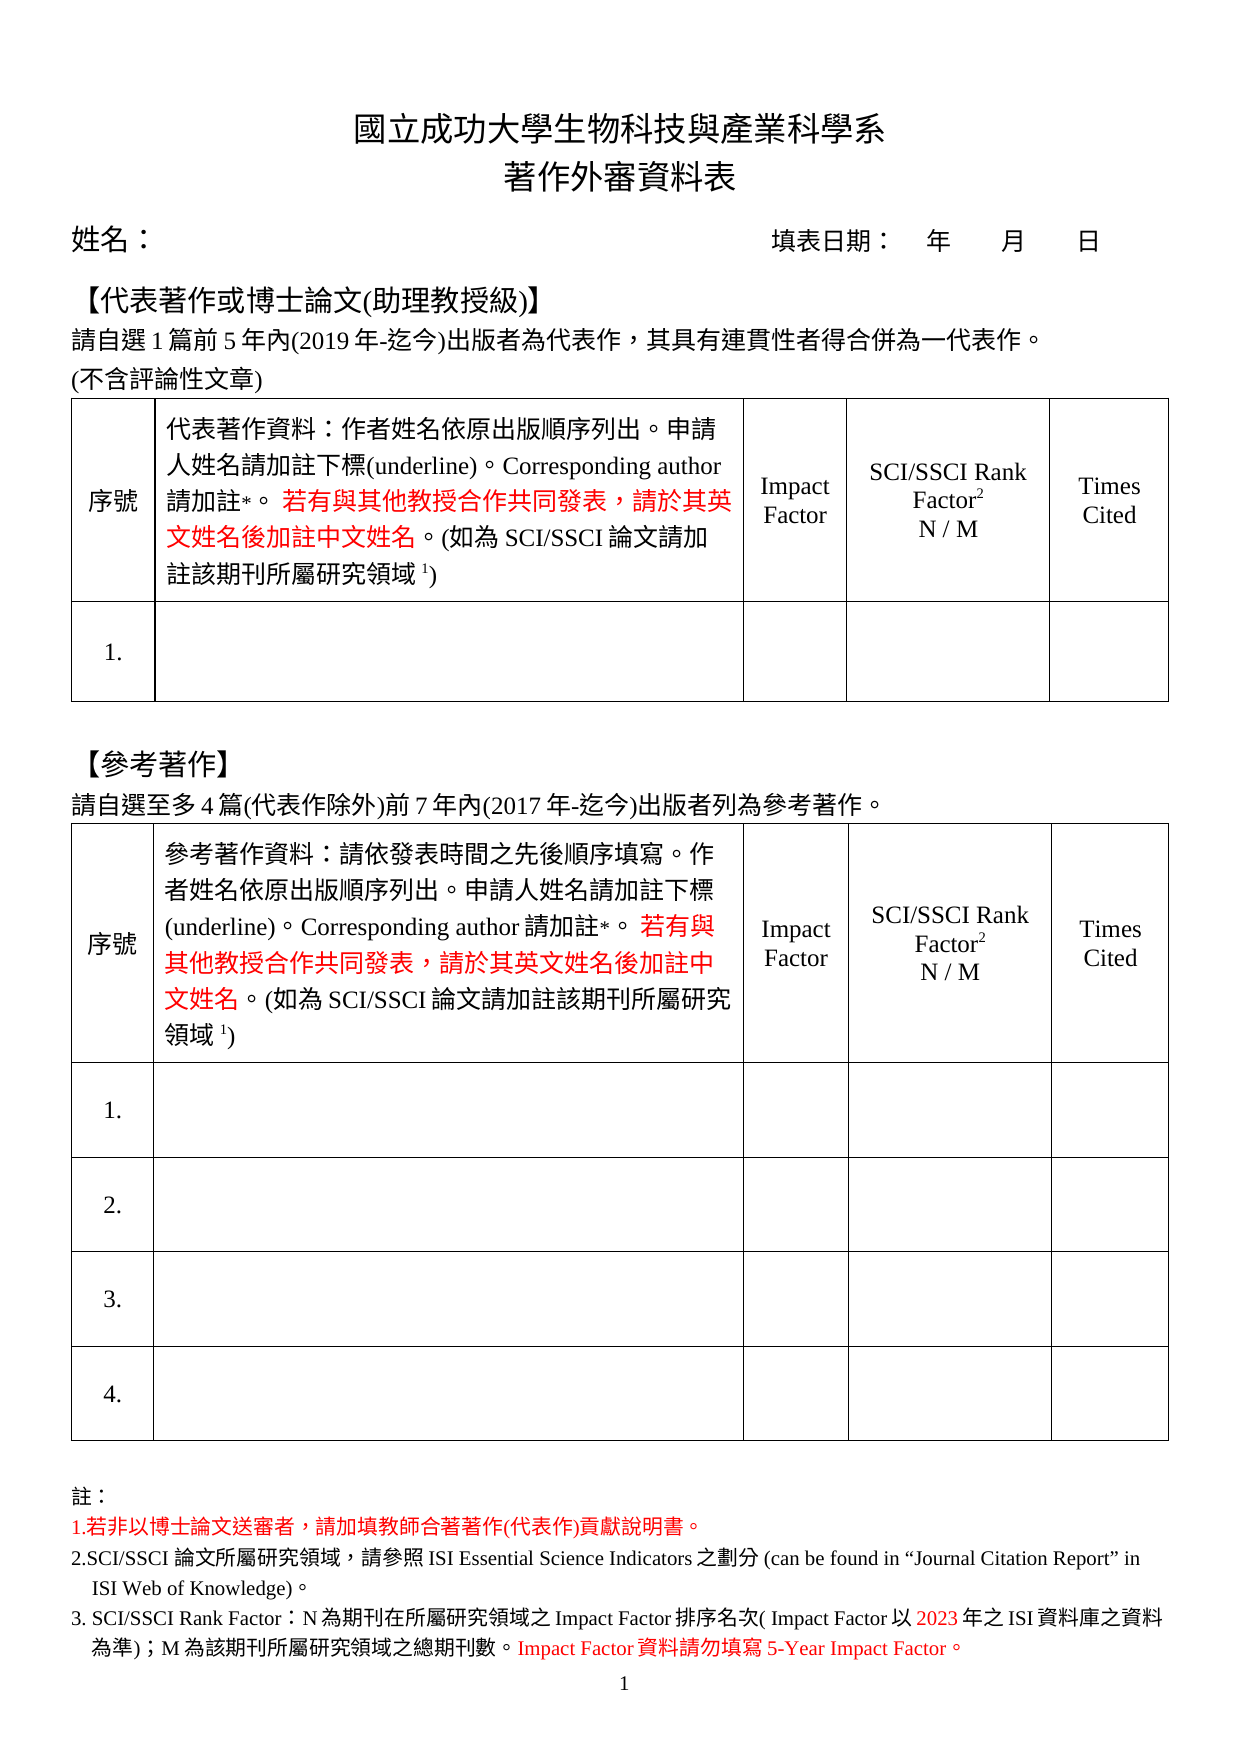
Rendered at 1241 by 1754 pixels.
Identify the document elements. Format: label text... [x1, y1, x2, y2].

table_cell 1. [72, 602, 154, 701]
table_cell [847, 602, 1049, 701]
table_cell 3. [72, 1252, 153, 1346]
table_header 序號 [72, 824, 153, 1062]
text 請自選1篇前5年內(2019年-迄今)出版者為代表作，其具有連貫性者得合併為一代表作。 [71, 319, 1169, 358]
table_header 序號 [72, 399, 154, 601]
table_cell [156, 602, 743, 701]
table_cell [744, 1063, 848, 1157]
table_header 參考著作資料：請依發表時間之先後順序填寫。作者姓名依原出版順序列出。申請人姓名請加註下標(underline)。Corresponding author請加註*。 若有與其他教授合作共同發表，請於其英文姓名後加註中文姓名。(如為SCI/SSCI論文請加註該期刊所屬研究領域1) [154, 824, 743, 1062]
table_cell 2. [72, 1158, 153, 1251]
text 國立成功大學生物科技與產業科學系 [71, 102, 1169, 151]
text 【參考著作】 [71, 741, 1169, 784]
table_cell 4. [72, 1347, 153, 1440]
table_cell [154, 1252, 743, 1346]
table_cell [849, 1063, 1051, 1157]
table_cell [1052, 1252, 1168, 1346]
table_header Times Cited [1052, 824, 1168, 1062]
table_cell [744, 1347, 848, 1440]
table_cell [1052, 1347, 1168, 1440]
table_cell [744, 1252, 848, 1346]
text 著作外審資料表 [71, 151, 1169, 199]
text 請自選至多4篇(代表作除外)前7年內(2017年-迄今)出版者列為參考著作。 [71, 784, 1169, 823]
text (不含評論性文章) [71, 358, 1169, 398]
table_header Times Cited [1050, 399, 1168, 601]
text 2.SCI/SSCI 論文所屬研究領域，請參照ISI Essential Science Indicators之劃分 (can be found in “Journal Citation Report” in ISI Web of Knowledge)。 [71, 1541, 1169, 1601]
table_cell [849, 1347, 1051, 1440]
table_header 代表著作資料：作者姓名依原出版順序列出。申請人姓名請加註下標(underline)。Corresponding author請加註*。 若有與其他教授合作共同發表，請於其英文姓名後加註中文姓名。(如為SCI/SSCI論文請加註該期刊所屬研究領域1) [156, 399, 743, 601]
table_cell [744, 1158, 848, 1251]
table_cell [154, 1063, 743, 1157]
table_cell [849, 1158, 1051, 1251]
table_cell [744, 602, 846, 701]
table_cell 1. [72, 1063, 153, 1157]
text 【代表著作或博士論文(助理教授級)】 [71, 277, 1169, 319]
table_header Impact Factor [744, 399, 846, 601]
table_header SCI/SSCI Rank Factor2 N / M [849, 824, 1051, 1062]
text 1.若非以博士論文送審者，請加填教師合著著作(代表作)貢獻說明書。 [71, 1511, 1169, 1541]
text 3. SCI/SSCI Rank Factor：N為期刊在所屬研究領域之Impact Factor排序名次( Impact Factor以2023年之ISI資料庫之資料為準)；M為該期刊所屬研究領域之總期刊數。Impact Factor資料請勿填寫5-Year Impact Factor。 [71, 1601, 1169, 1662]
table_cell [849, 1252, 1051, 1346]
text 姓名： 填表日期： 年 月 日 [71, 199, 1169, 277]
table_cell [1052, 1063, 1168, 1157]
table_header SCI/SSCI Rank Factor2 N / M [847, 399, 1049, 601]
table_header Impact Factor [744, 824, 848, 1062]
table_cell [1052, 1158, 1168, 1251]
table_cell [154, 1347, 743, 1440]
table_cell [154, 1158, 743, 1251]
text 註： [71, 1480, 1169, 1511]
table_cell [1050, 602, 1168, 701]
